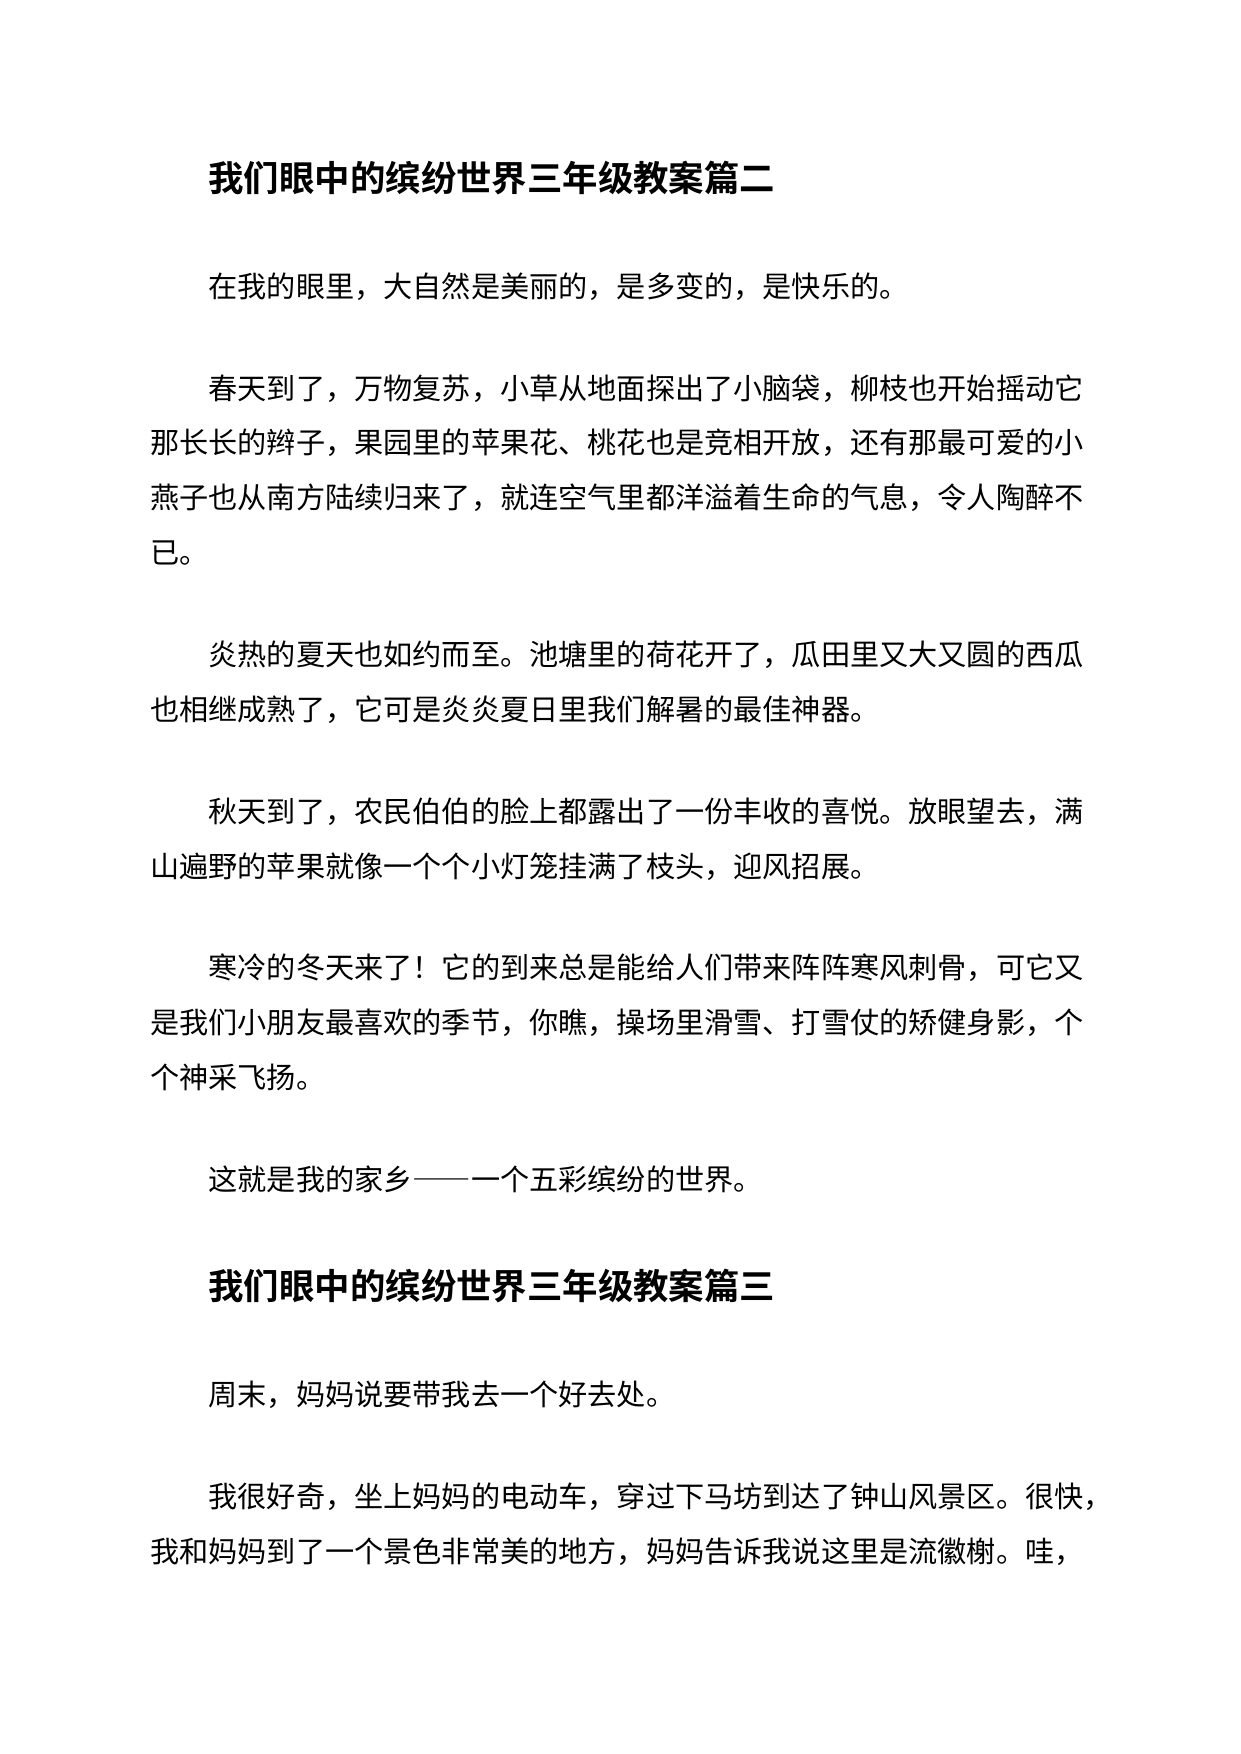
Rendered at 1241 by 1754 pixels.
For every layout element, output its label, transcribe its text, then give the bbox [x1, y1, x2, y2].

text 周末，妈妈说要带我去一个好去处。 [150, 1372, 1090, 1414]
text 炎热的夏天也如约而至。池塘里的荷花开了，瓜田里又大又圆的西瓜也相继成熟了，它可是炎炎夏日里我们解暑的最佳神器。 [150, 632, 1090, 729]
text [150, 1473, 1090, 1571]
text 秋天到了，农民伯伯的脸上都露出了一份丰收的喜悦。放眼望去，满山遍野的苹果就像一个个小灯笼挂满了枝头，迎风招展。 [150, 788, 1090, 886]
text 我们眼中的缤纷世界三年级教案篇三 [150, 1258, 1090, 1309]
text 寒冷的冬天来了！它的到来总是能给人们带来阵阵寒风刺骨，可它又是我们小朋友最喜欢的季节，你瞧，操场里滑雪、打雪仗的矫健身影，个个神采飞扬。 [150, 945, 1090, 1097]
text 在我的眼里，大自然是美丽的，是多变的，是快乐的。 [150, 263, 1090, 306]
text 春天到了，万物复苏，小草从地面探出了小脑袋，柳枝也开始摇动它那长长的辫子，果园里的苹果花、桃花也是竞相开放，还有那最可爱的小燕子也从南方陆续归来了，就连空气里都洋溢着生命的气息，令人陶醉不已。 [150, 365, 1090, 572]
text 这就是我的家乡——一个五彩缤纷的世界。 [150, 1157, 1090, 1199]
text 我们眼中的缤纷世界三年级教案篇二 [150, 150, 1090, 201]
